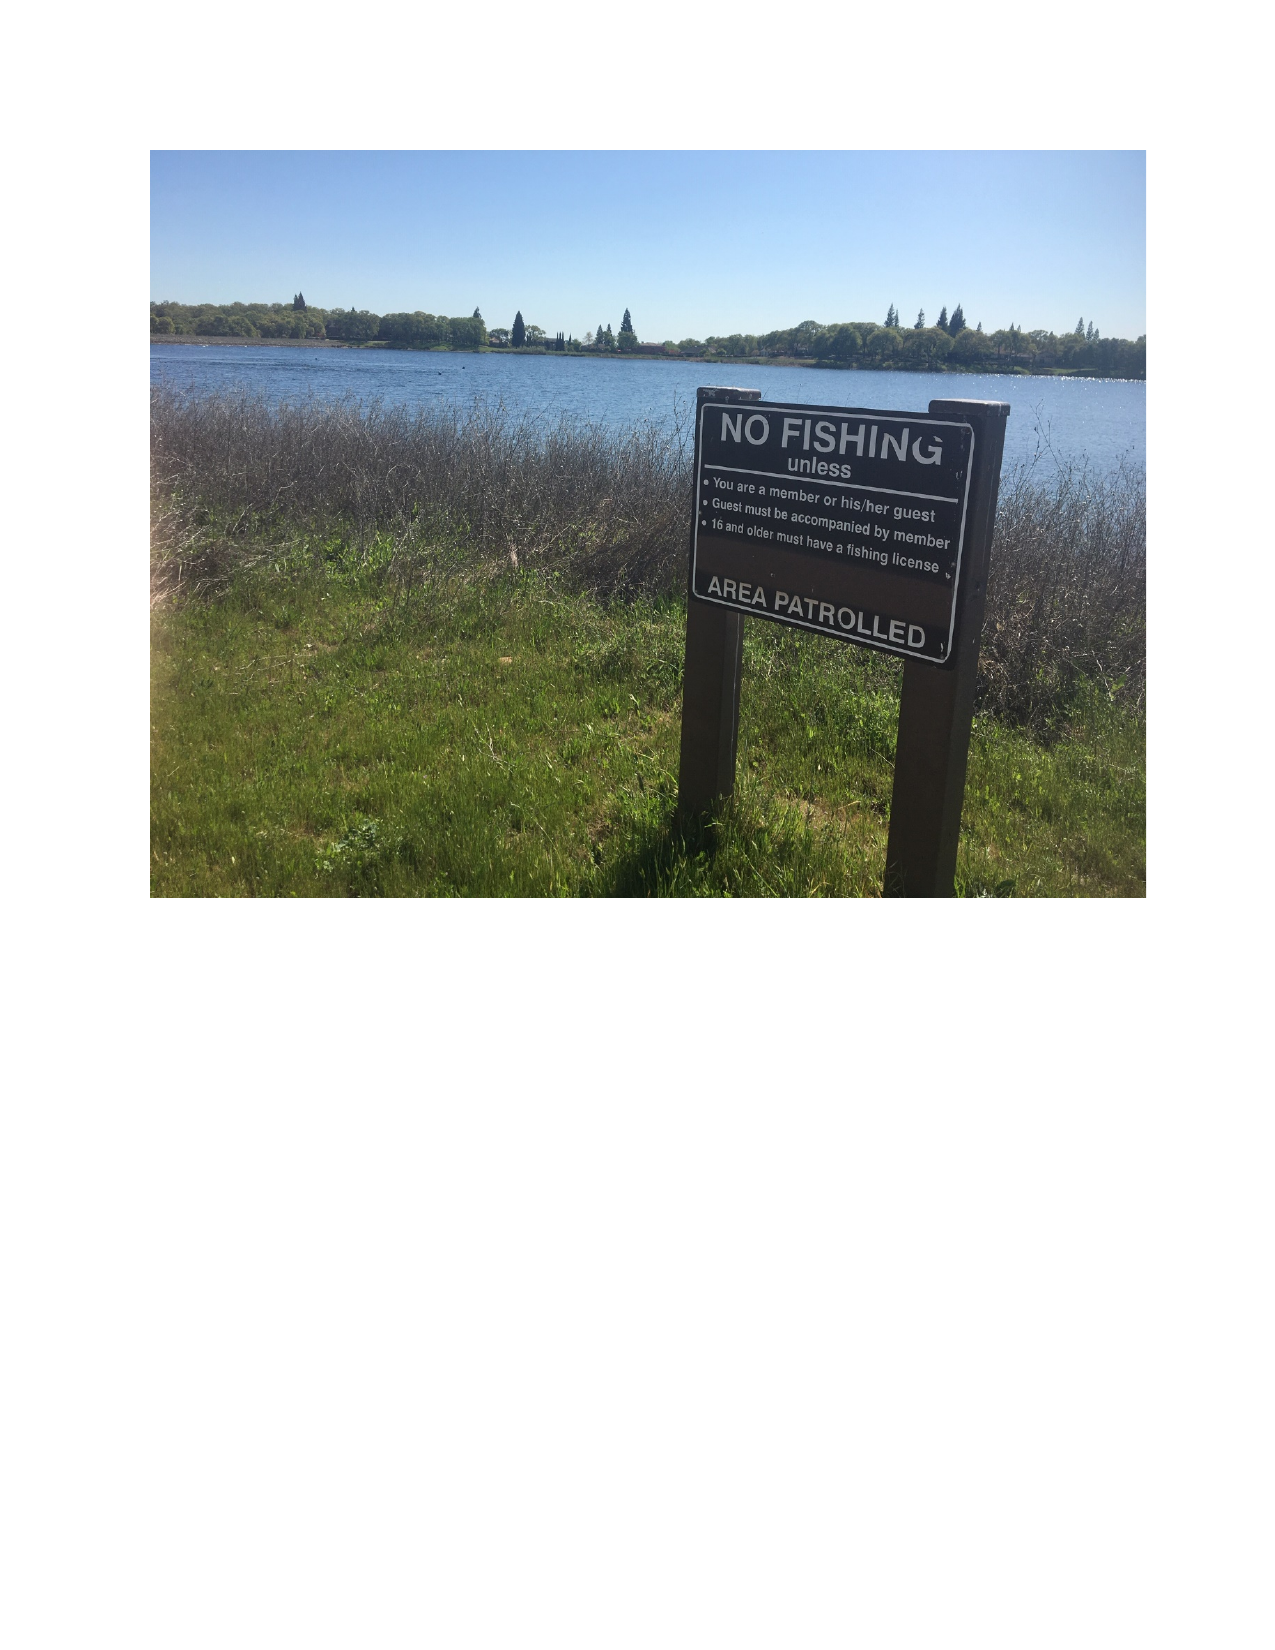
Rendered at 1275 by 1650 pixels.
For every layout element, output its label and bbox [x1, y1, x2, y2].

picture [150, 150, 1147, 898]
